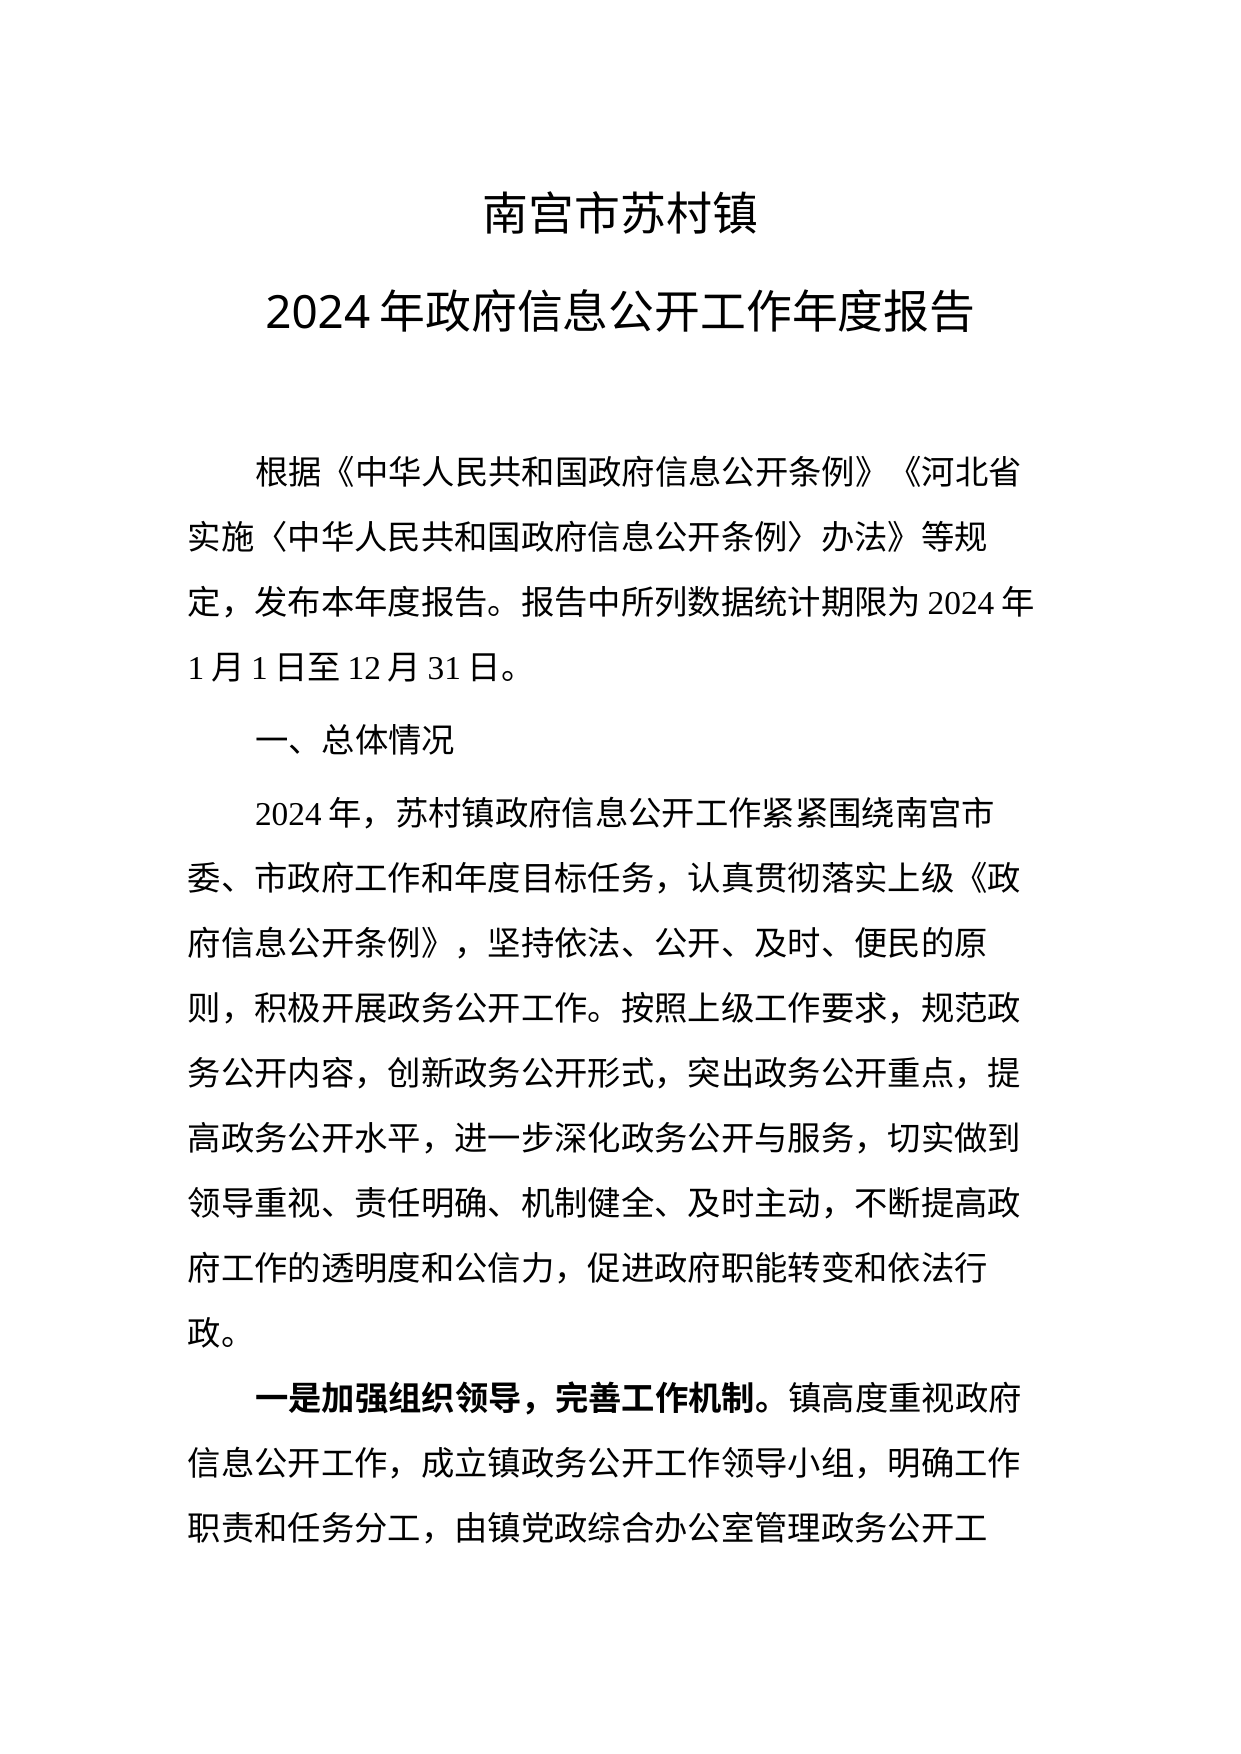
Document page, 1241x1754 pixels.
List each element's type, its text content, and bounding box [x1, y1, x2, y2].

subtitle 南宫市苏村镇 [187, 162, 1053, 259]
text 一、总体情况 [187, 705, 1053, 770]
subtitle 2024年政府信息公开工作年度报告 [187, 259, 1053, 357]
text 2024年，苏村镇政府信息公开工作紧紧围绕南宫市委、市政府工作和年度目标任务，认真贯彻落实上级《政府信息公开条例》，坚持依法、公开、及时、便民的原则，积极开展政务公开工作。按照上级工作要求，规范政务公开内容，创新政务公开形式，突出政务公开重点，提高政务公开水平，进一步深化政务公开与服务，切实做到领导重视、责任明确、机制健全、及时主动，不断提高政府工作的透明度和公信力，促进政府职能转变和依法行政。 [187, 778, 1053, 1363]
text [187, 1363, 1053, 1558]
text 根据《中华人民共和国政府信息公开条例》《河北省实施〈中华人民共和国政府信息公开条例〉办法》等规定，发布本年度报告。报告中所列数据统计期限为2024年1月1日至12月31日。 [187, 438, 1053, 698]
